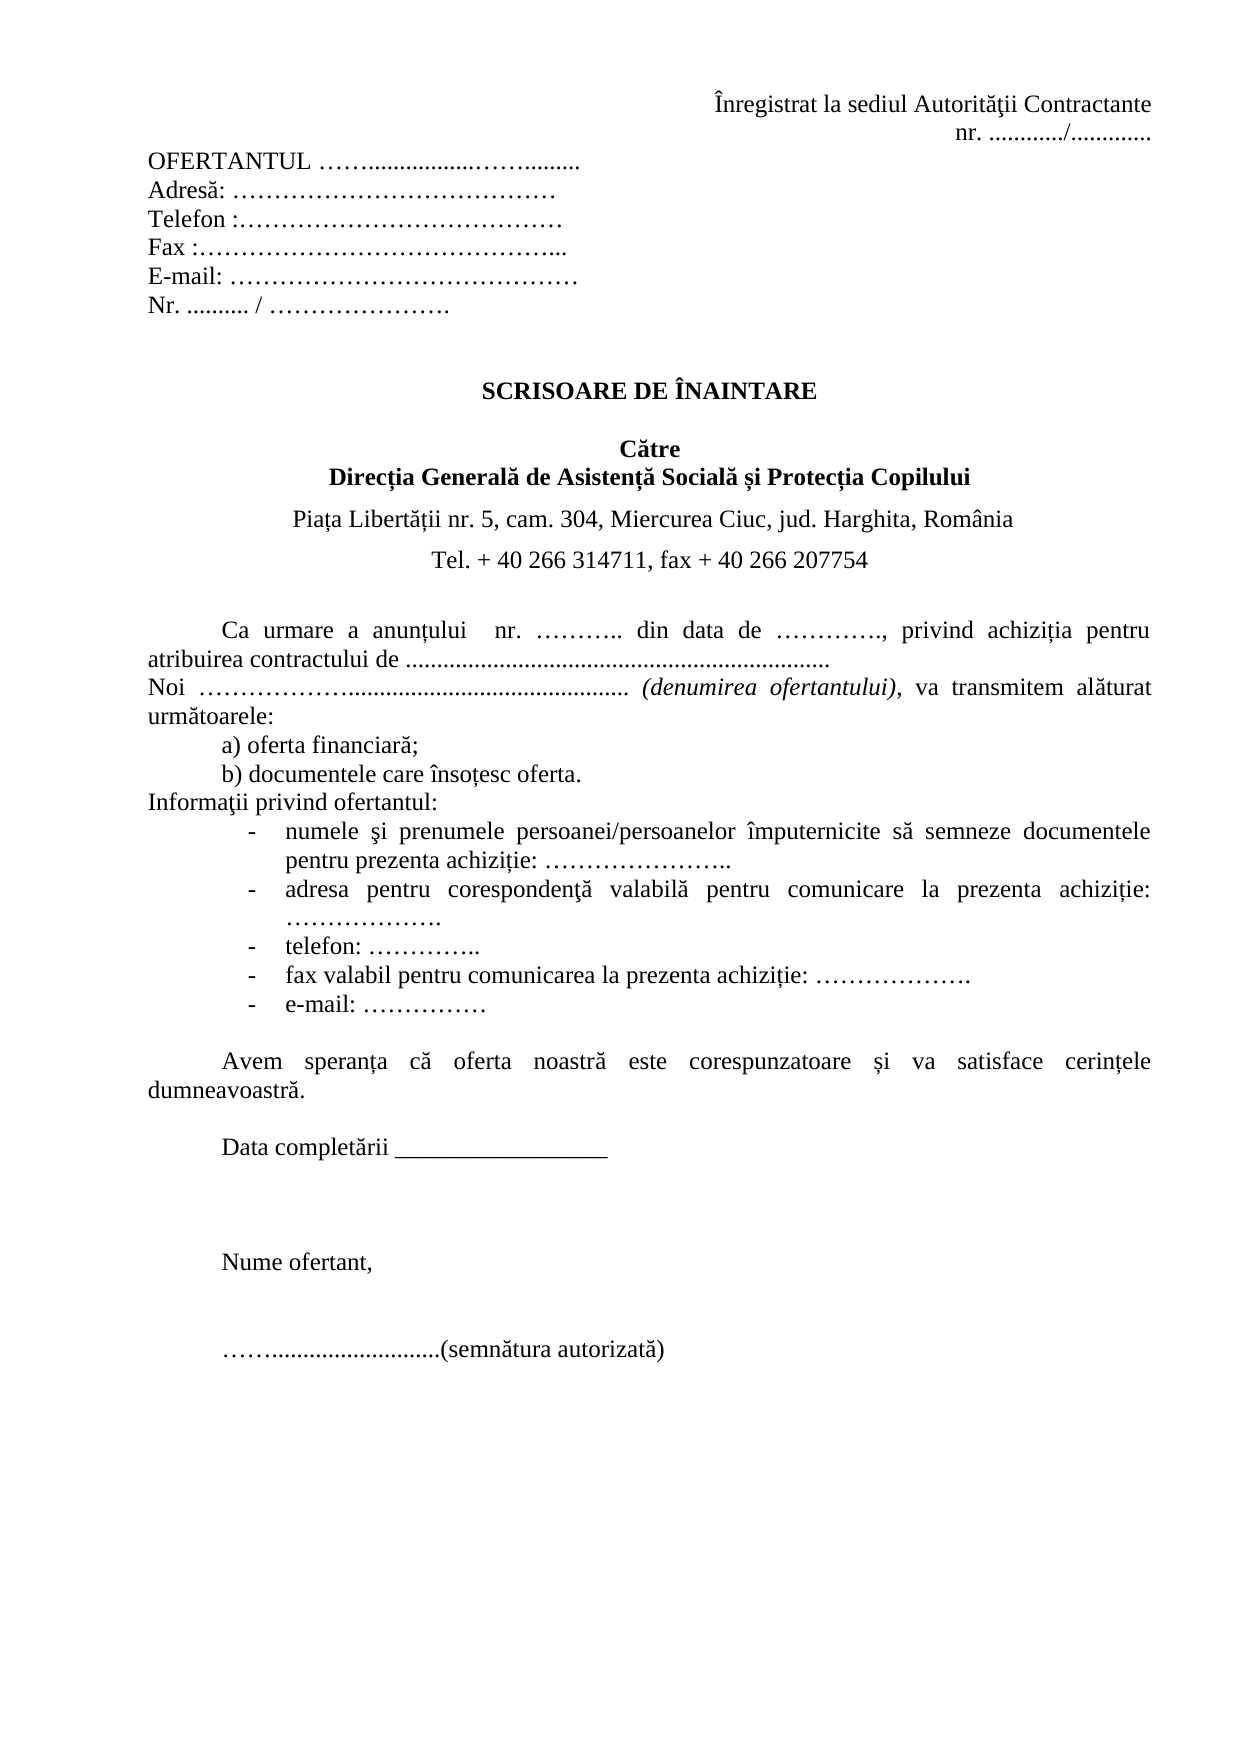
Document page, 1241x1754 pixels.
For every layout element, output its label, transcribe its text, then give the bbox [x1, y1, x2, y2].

list telefon: ………….. [248, 931, 1152, 960]
text Fax :……………………………………... [148, 232, 1152, 261]
text Nume ofertant, [148, 1247, 1152, 1276]
text Avem speranța că oferta noastră este corespunzatoare și va satisface cerințele dumneavoastră. [148, 1046, 1152, 1104]
text E-mail: …………………………………… [148, 261, 1152, 290]
text ……...........................(semnătura autorizată) [148, 1334, 1152, 1362]
text a) oferta financiară; [148, 730, 1152, 759]
text Data completării _________________ [148, 1132, 1152, 1161]
text b) documentele care însoțesc oferta. [148, 759, 1152, 787]
text SCRISOARE DE ÎNAINTARE [148, 376, 1152, 405]
text Telefon :………………………………… [148, 204, 1152, 232]
list adresa pentru corespondenţă valabilă pentru comunicare la prezenta achiziție: ………………. [248, 874, 1152, 931]
text Ca urmare a anunțului nr. ……….. din data de …………., privind achiziția pentru atribuirea contractului de .................................................................... [148, 615, 1152, 672]
list fax valabil pentru comunicarea la prezenta achiziție: ………………. [248, 960, 1152, 989]
text Tel. + 40 266 314711, fax + 40 266 207754 [148, 545, 1152, 574]
text Înregistrat la sediul Autorităţii Contractante [148, 89, 1152, 117]
text OFERTANTUL …….................……......... [148, 146, 1152, 175]
text Nr. .......... / …………………. [148, 290, 1152, 319]
text Noi ………………............................................. (denumirea ofertantului), va transmitem alăturat următoarele: [148, 672, 1152, 730]
list numele şi prenumele persoanei/persoanelor împuternicite să semneze documentele pentru prezenta achiziție: ………………….. [248, 816, 1152, 874]
text Adresă: ………………………………… [148, 175, 1152, 204]
text Către [148, 434, 1152, 462]
list e-mail: …………… [248, 989, 1152, 1017]
text Direcția Generală de Asistență Socială și Protecția Copilului [148, 462, 1152, 491]
text nr. ............/............. [148, 117, 1152, 146]
text Piața Libertății nr. 5, cam. 304, Miercurea Ciuc, jud. Harghita, România [148, 504, 1152, 532]
text Informaţii privind ofertantul: [148, 787, 1152, 816]
